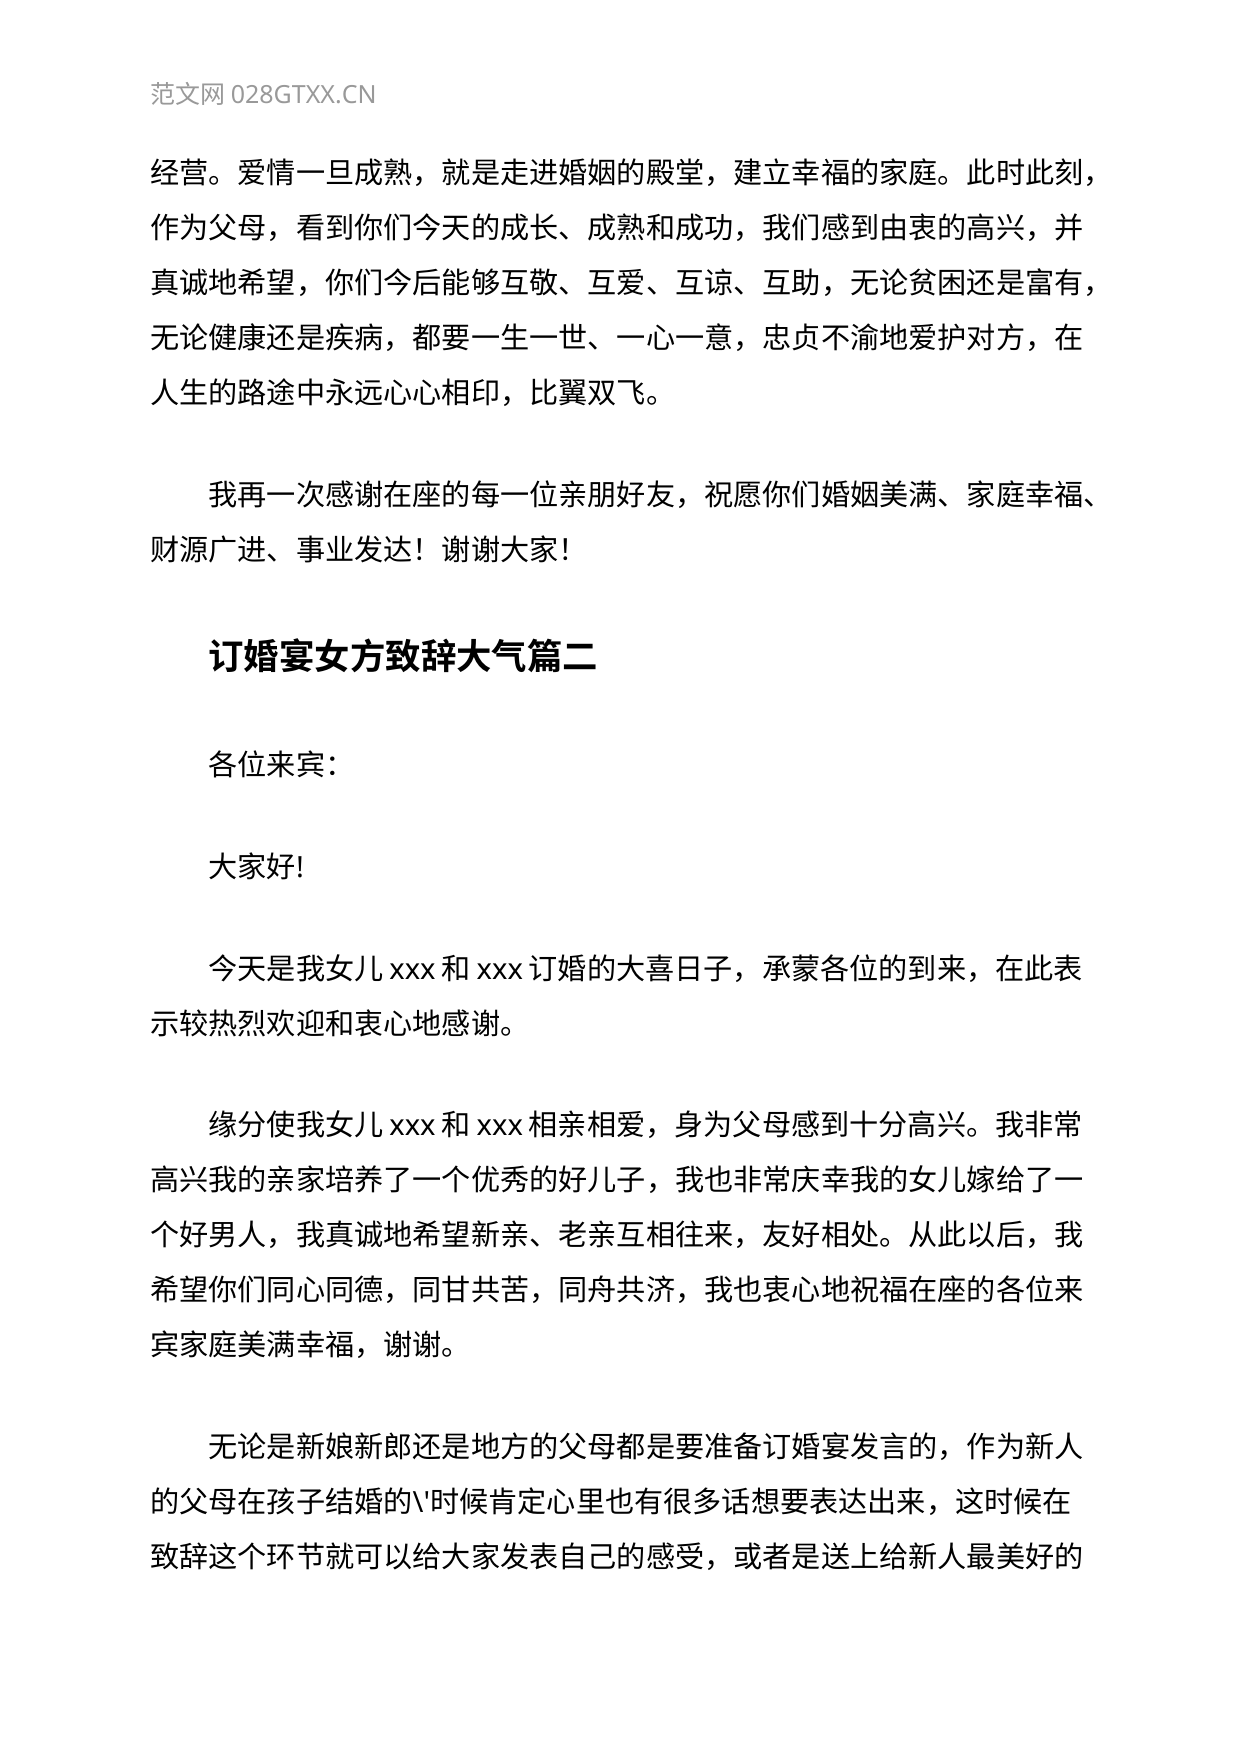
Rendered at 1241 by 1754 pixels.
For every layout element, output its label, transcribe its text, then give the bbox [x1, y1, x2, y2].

text 我再一次感谢在座的每一位亲朋好友，祝愿你们婚姻美满、家庭幸福、财源广进、事业发达！谢谢大家！ [150, 471, 1090, 568]
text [150, 150, 1090, 412]
text 今天是我女儿xxx和xxx订婚的大喜日子，承蒙各位的到来，在此表示较热烈欢迎和衷心地感谢。 [150, 945, 1090, 1042]
text 订婚宴女方致辞大气篇二 [150, 628, 1090, 679]
text 缘分使我女儿xxx和xxx相亲相爱，身为父母感到十分高兴。我非常高兴我的亲家培养了一个优秀的好儿子，我也非常庆幸我的女儿嫁给了一个好男人，我真诚地希望新亲、老亲互相往来，友好相处。从此以后，我希望你们同心同德，同甘共苦，同舟共济，我也衷心地祝福在座的各位来宾家庭美满幸福，谢谢。 [150, 1102, 1090, 1364]
text 大家好! [150, 843, 1090, 886]
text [150, 1423, 1090, 1576]
text 各位来宾： [150, 741, 1090, 784]
